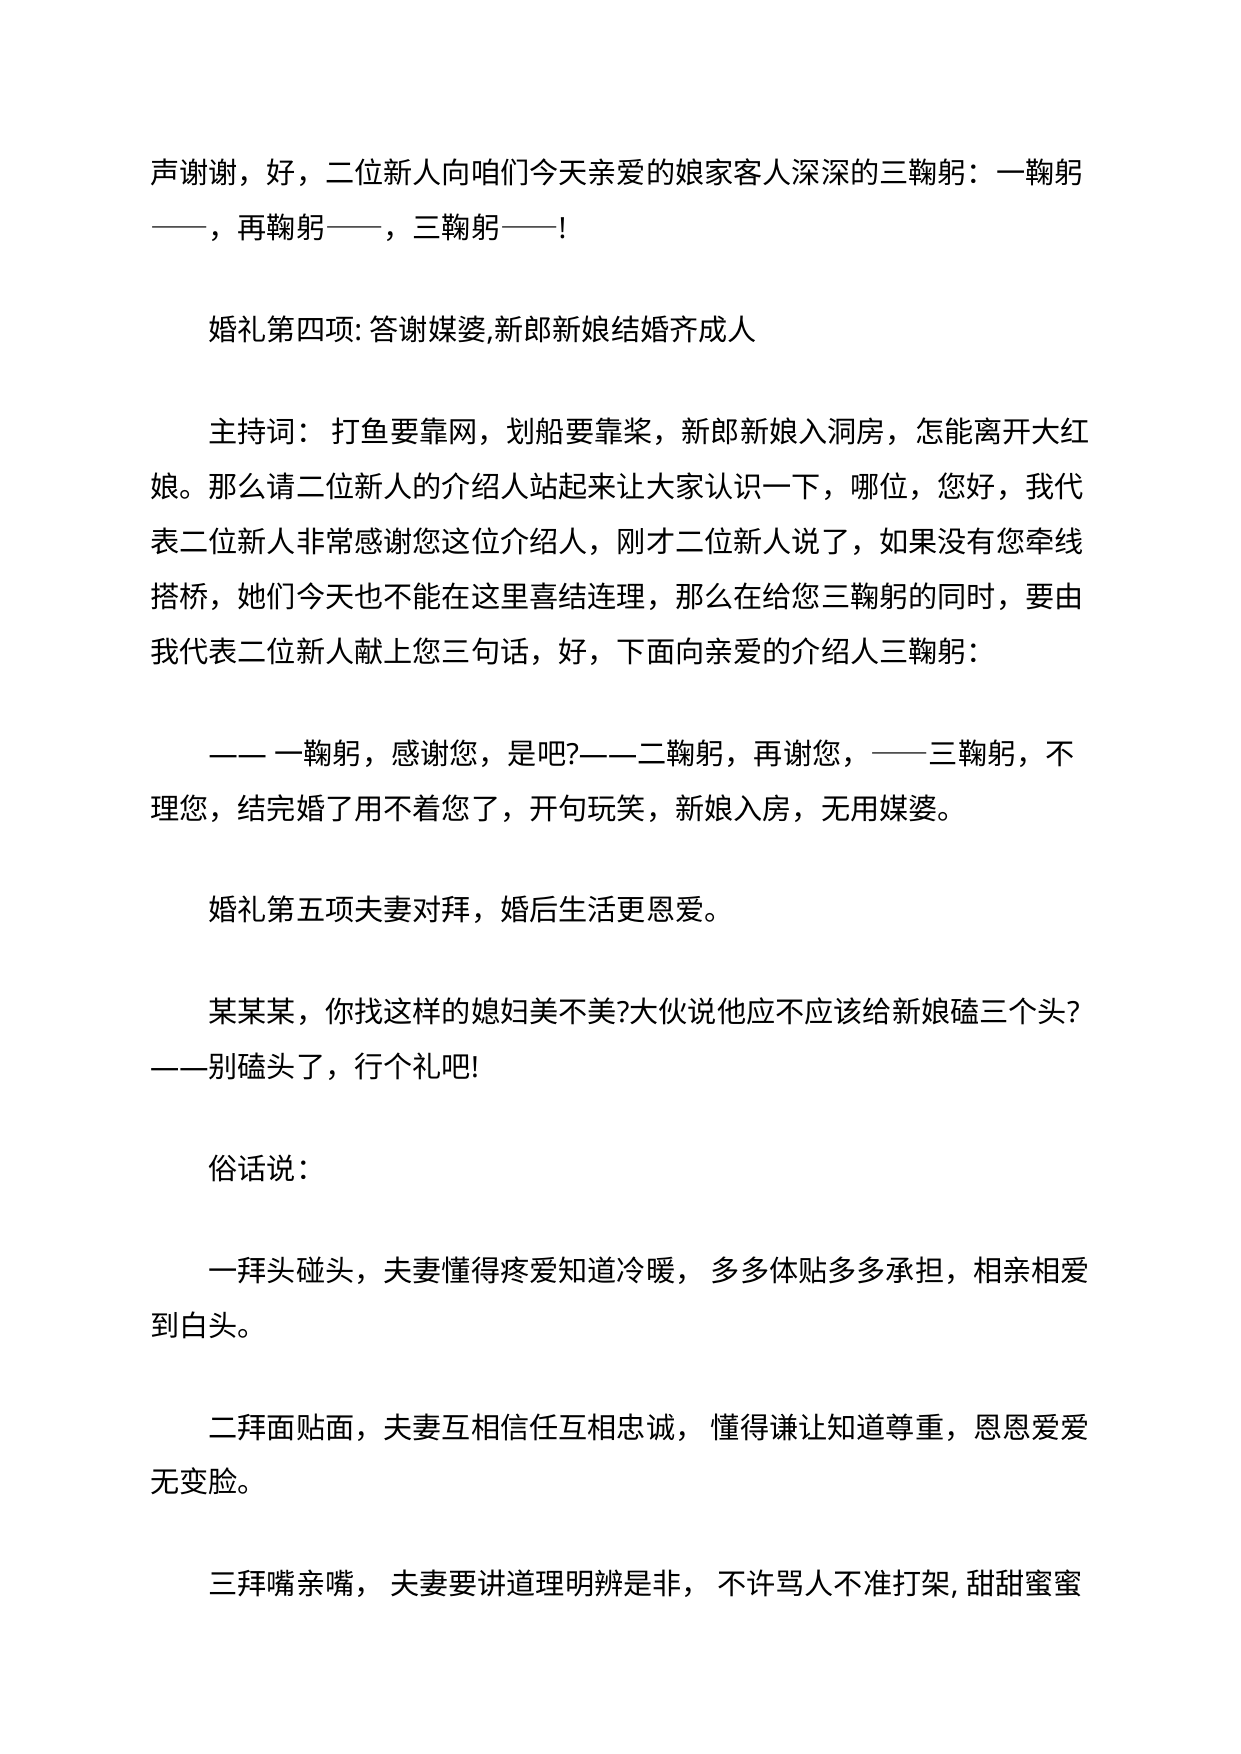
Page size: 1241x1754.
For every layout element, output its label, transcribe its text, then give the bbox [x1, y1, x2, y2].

text —— 一鞠躬，感谢您，是吧?——二鞠躬，再谢您，——三鞠躬，不理您，结完婚了用不着您了，开句玩笑，新娘入房，无用媒婆。 [150, 730, 1090, 827]
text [150, 1561, 1090, 1603]
text 婚礼第五项夫妻对拜，婚后生活更恩爱。 [150, 887, 1090, 929]
text 婚礼第四项: 答谢媒婆,新郎新娘结婚齐成人 [150, 307, 1090, 349]
text 主持词： 打鱼要靠网，划船要靠桨，新郎新娘入洞房，怎能离开大红娘。那么请二位新人的介绍人站起来让大家认识一下，哪位，您好，我代表二位新人非常感谢您这位介绍人，刚才二位新人说了，如果没有您牵线搭桥，她们今天也不能在这里喜结连理，那么在给您三鞠躬的同时，要由我代表二位新人献上您三句话，好，下面向亲爱的介绍人三鞠躬： [150, 409, 1090, 671]
text 一拜头碰头，夫妻懂得疼爱知道冷暖， 多多体贴多多承担，相亲相爱到白头。 [150, 1247, 1090, 1345]
text 二拜面贴面，夫妻互相信任互相忠诚， 懂得谦让知道尊重，恩恩爱爱无变脸。 [150, 1404, 1090, 1501]
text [150, 150, 1090, 247]
text 俗话说： [150, 1146, 1090, 1188]
text 某某某，你找这样的媳妇美不美?大伙说他应不应该给新娘磕三个头?——别磕头了，行个礼吧! [150, 989, 1090, 1086]
